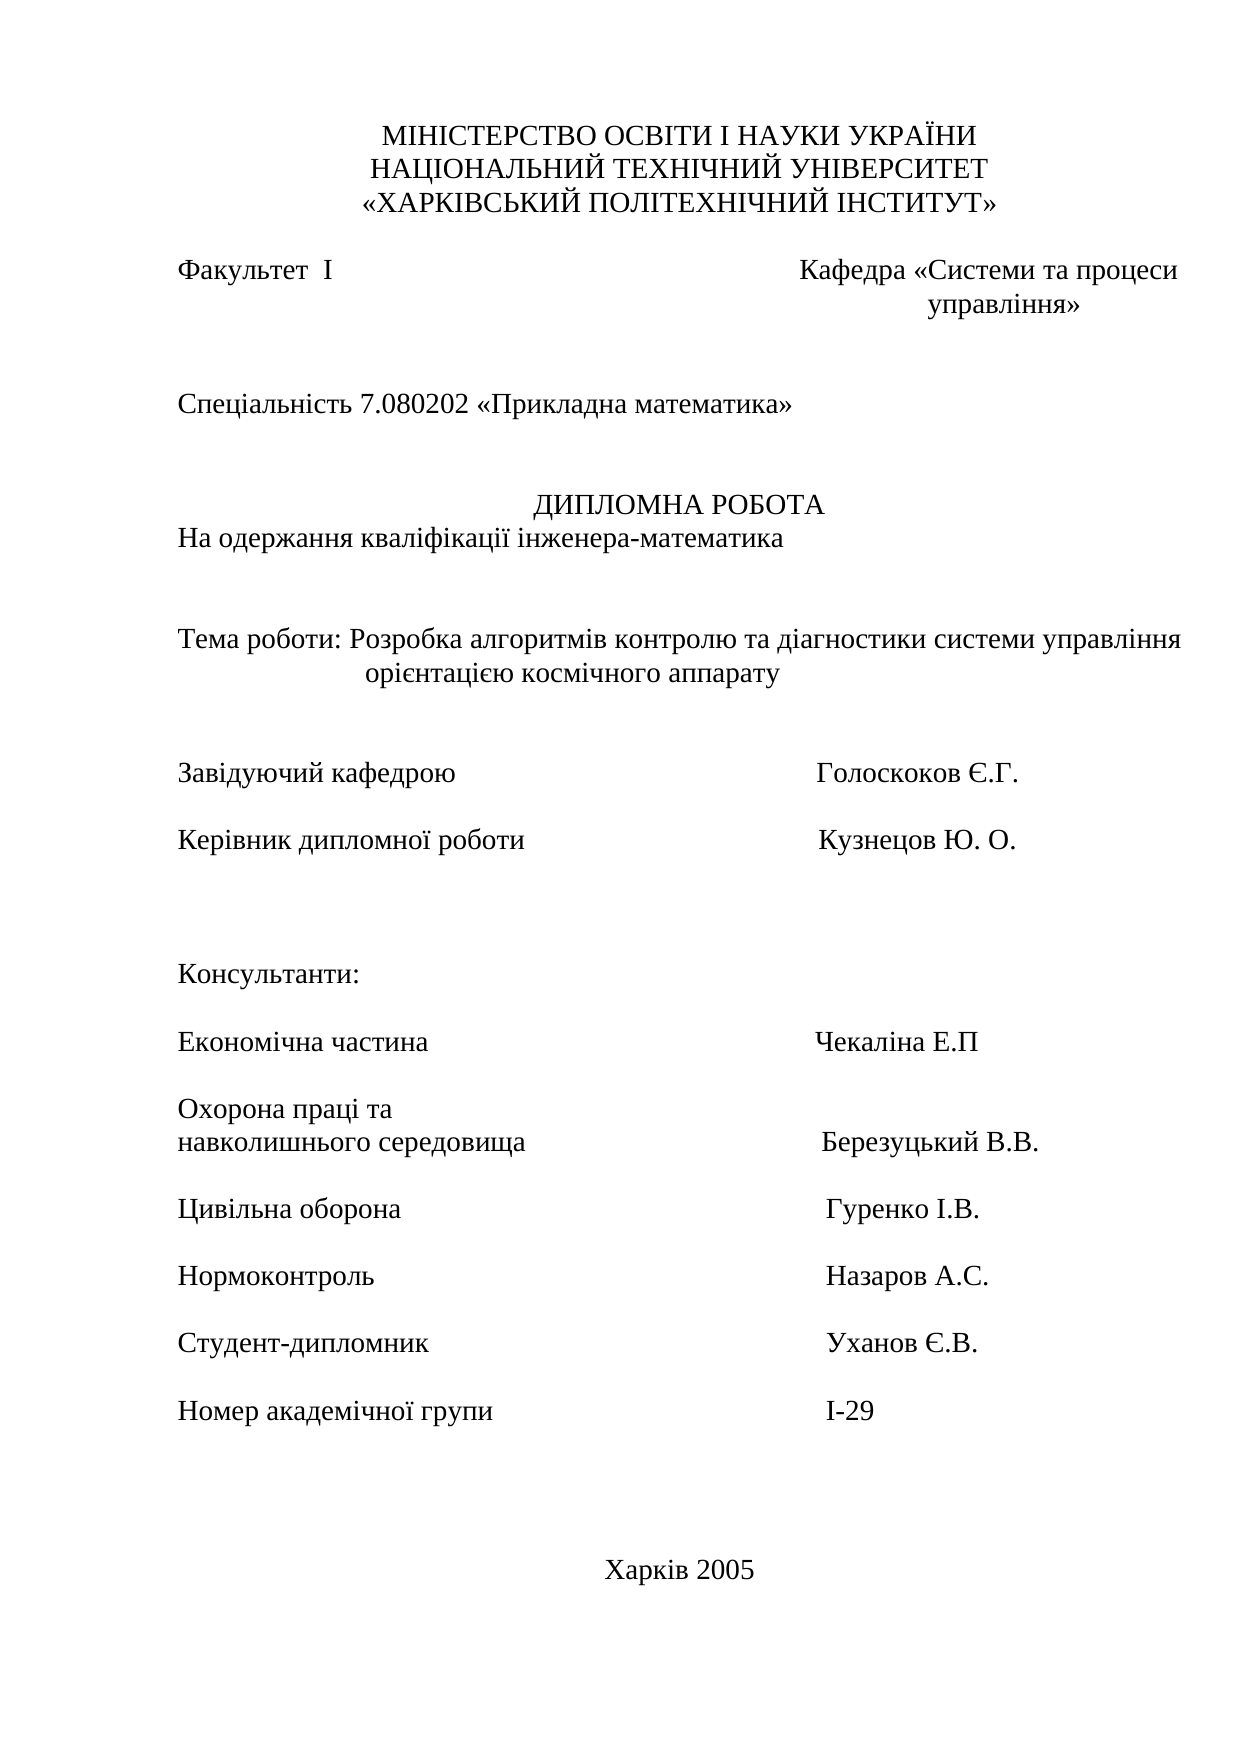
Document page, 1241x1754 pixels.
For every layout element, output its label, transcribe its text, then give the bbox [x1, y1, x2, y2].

text управління» [927, 286, 1181, 319]
text Економічна частина Чекалiна Е.П [177, 1024, 1181, 1057]
text «ХАРКІВСЬКИЙ ПОЛІТЕХНІЧНИЙ ІНСТИТУТ» [177, 185, 1181, 219]
text Спеціальність 7.080202 «Прикладна математика» [177, 386, 1181, 420]
text Цивільна оборона Гуренко І.В. [177, 1191, 1181, 1225]
subtitle Харків 2005 [177, 1552, 1181, 1585]
text Завідуючий кафедрою Голоскоков Є.Г. [177, 755, 1181, 789]
text Керівник дипломної роботи Кузнецов Ю. О. [177, 822, 1181, 856]
text навколишнього середовища Березуцький В.В. [177, 1124, 1181, 1158]
text Студент-дипломник Уханов Є.В. [177, 1326, 1181, 1359]
text орієнтацією космічного аппарату [365, 655, 1181, 688]
text НАЦІОНАЛЬНИЙ ТЕХНІЧНИЙ УНІВЕРСИТЕТ [177, 152, 1181, 185]
text Факультет І Кафедра «Системи та процеси [177, 252, 1181, 286]
text Номер академічної групи І-29 [177, 1393, 1181, 1426]
text МІНІСТЕРСТВО ОСВІТИ І НАУКИ УКРАЇНИ [177, 118, 1181, 152]
text Охорона праці та [177, 1091, 1181, 1124]
text На одержання кваліфікації інженера-математика [177, 521, 1181, 554]
text Нормоконтроль Назаров А.С. [177, 1258, 1181, 1292]
text Консультанти: [177, 957, 1181, 990]
text Тема роботи: Розробка алгоритмів контролю та діагностики системи управління [177, 621, 1181, 655]
text ДИПЛОМНА РОБОТА [177, 487, 1181, 521]
